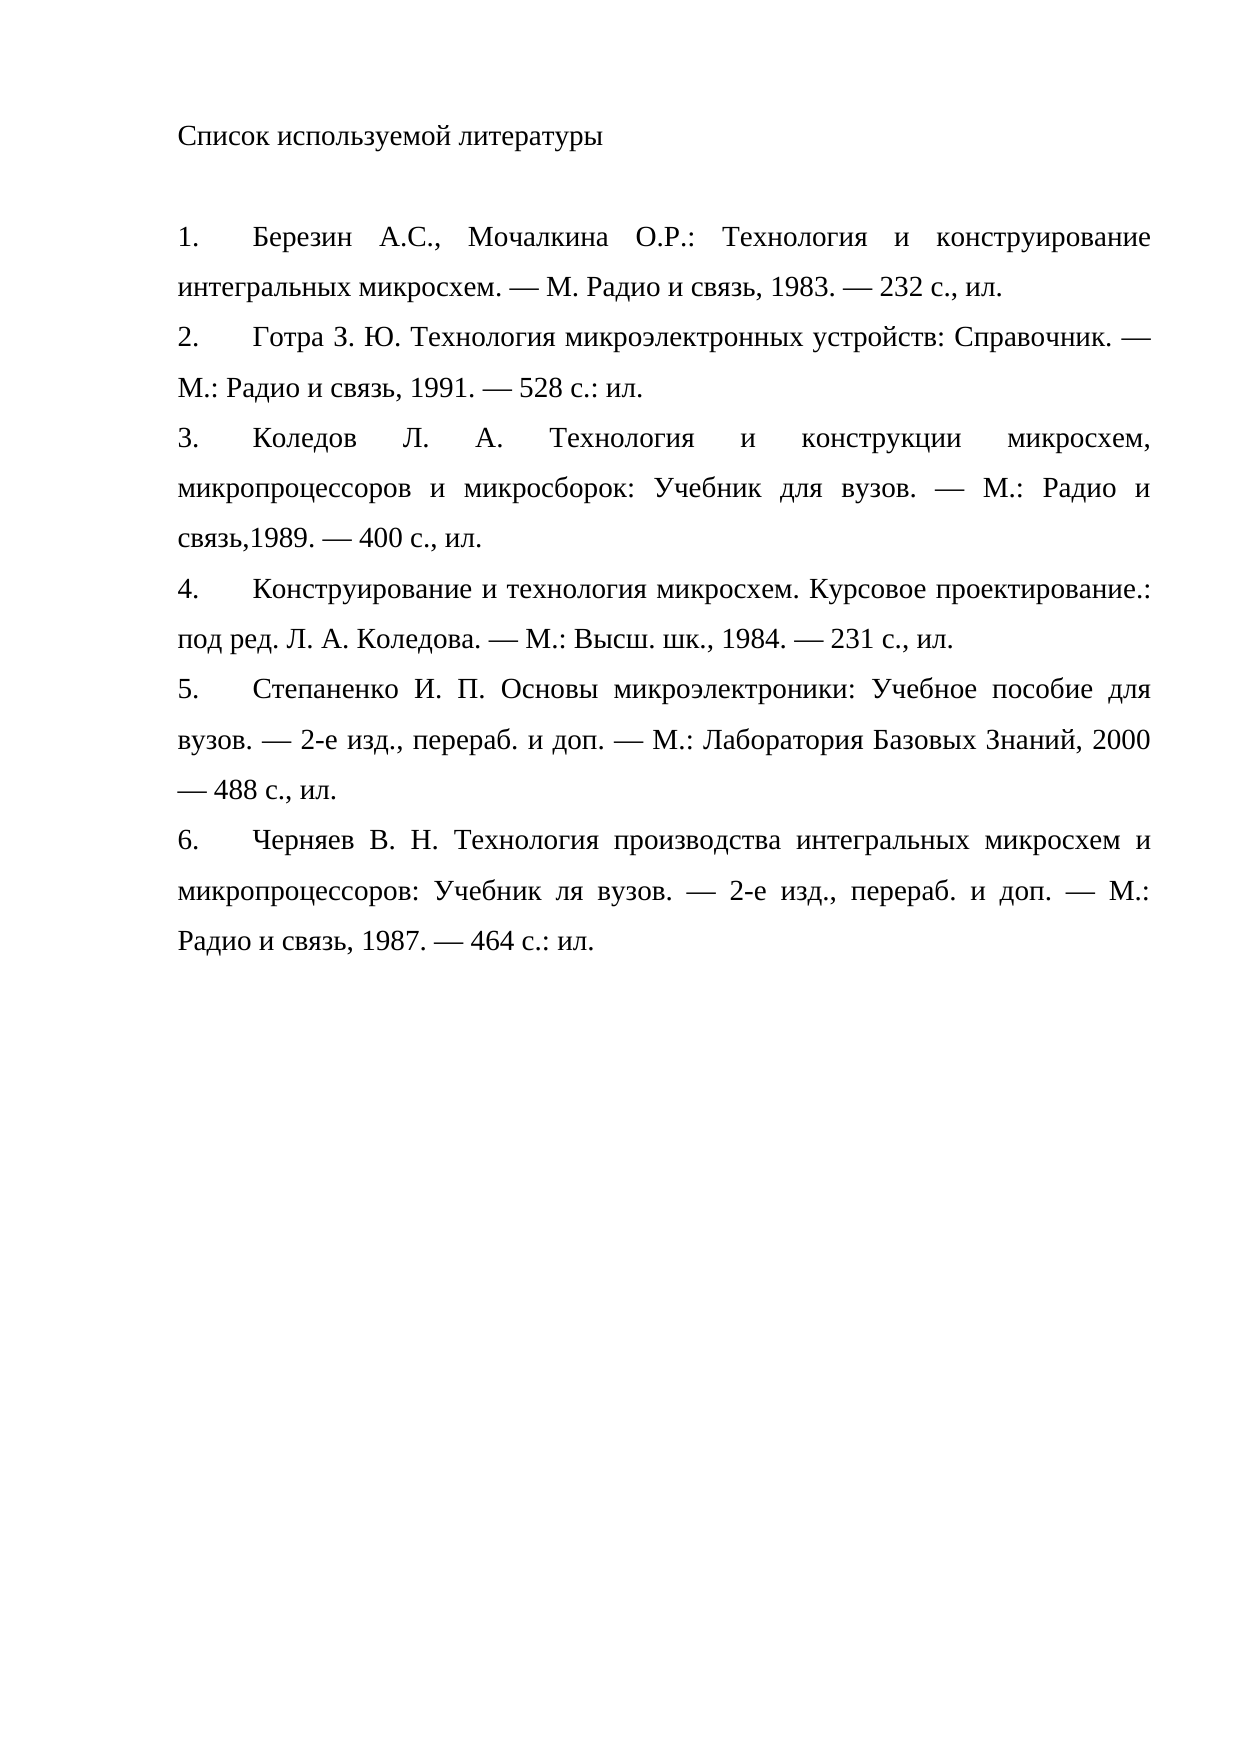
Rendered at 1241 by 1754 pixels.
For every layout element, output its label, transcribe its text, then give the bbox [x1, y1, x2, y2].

list Степаненко И. П. Основы микроэлектроники: Учебное пособие для вузов. — 2-е изд., перераб. и доп. — М.: Лаборатория Базовых Знаний, 2000 — 488 с., ил. [177, 672, 1152, 806]
list Коледов Л. А. Технология и конструкции микросхем, микропроцессоров и микросборок: Учебник для вузов. — М.: Радио и связь,1989. — 400 с., ил. [177, 420, 1152, 554]
list Черняев В. Н. Технология производства интегральных микросхем и микропроцессоров: Учебник ля вузов. — 2-е изд., перераб. и доп. — М.: Радио и связь, 1987. — 464 с.: ил. [177, 822, 1152, 957]
list Готра З. Ю. Технология микроэлектронных устройств: Справочник. — М.: Радио и связь, 1991. — 528 с.: ил. [177, 319, 1152, 403]
list Конструирование и технология микросхем. Курсовое проектирование.: под ред. Л. А. Коледова. — М.: Высш. шк., 1984. — 231 с., ил. [177, 571, 1152, 655]
list Березин А.С., Мочалкина О.Р.: Технология и конструирование интегральных микросхем. — М. Радио и связь, 1983. — 232 с., ил. [177, 219, 1152, 303]
